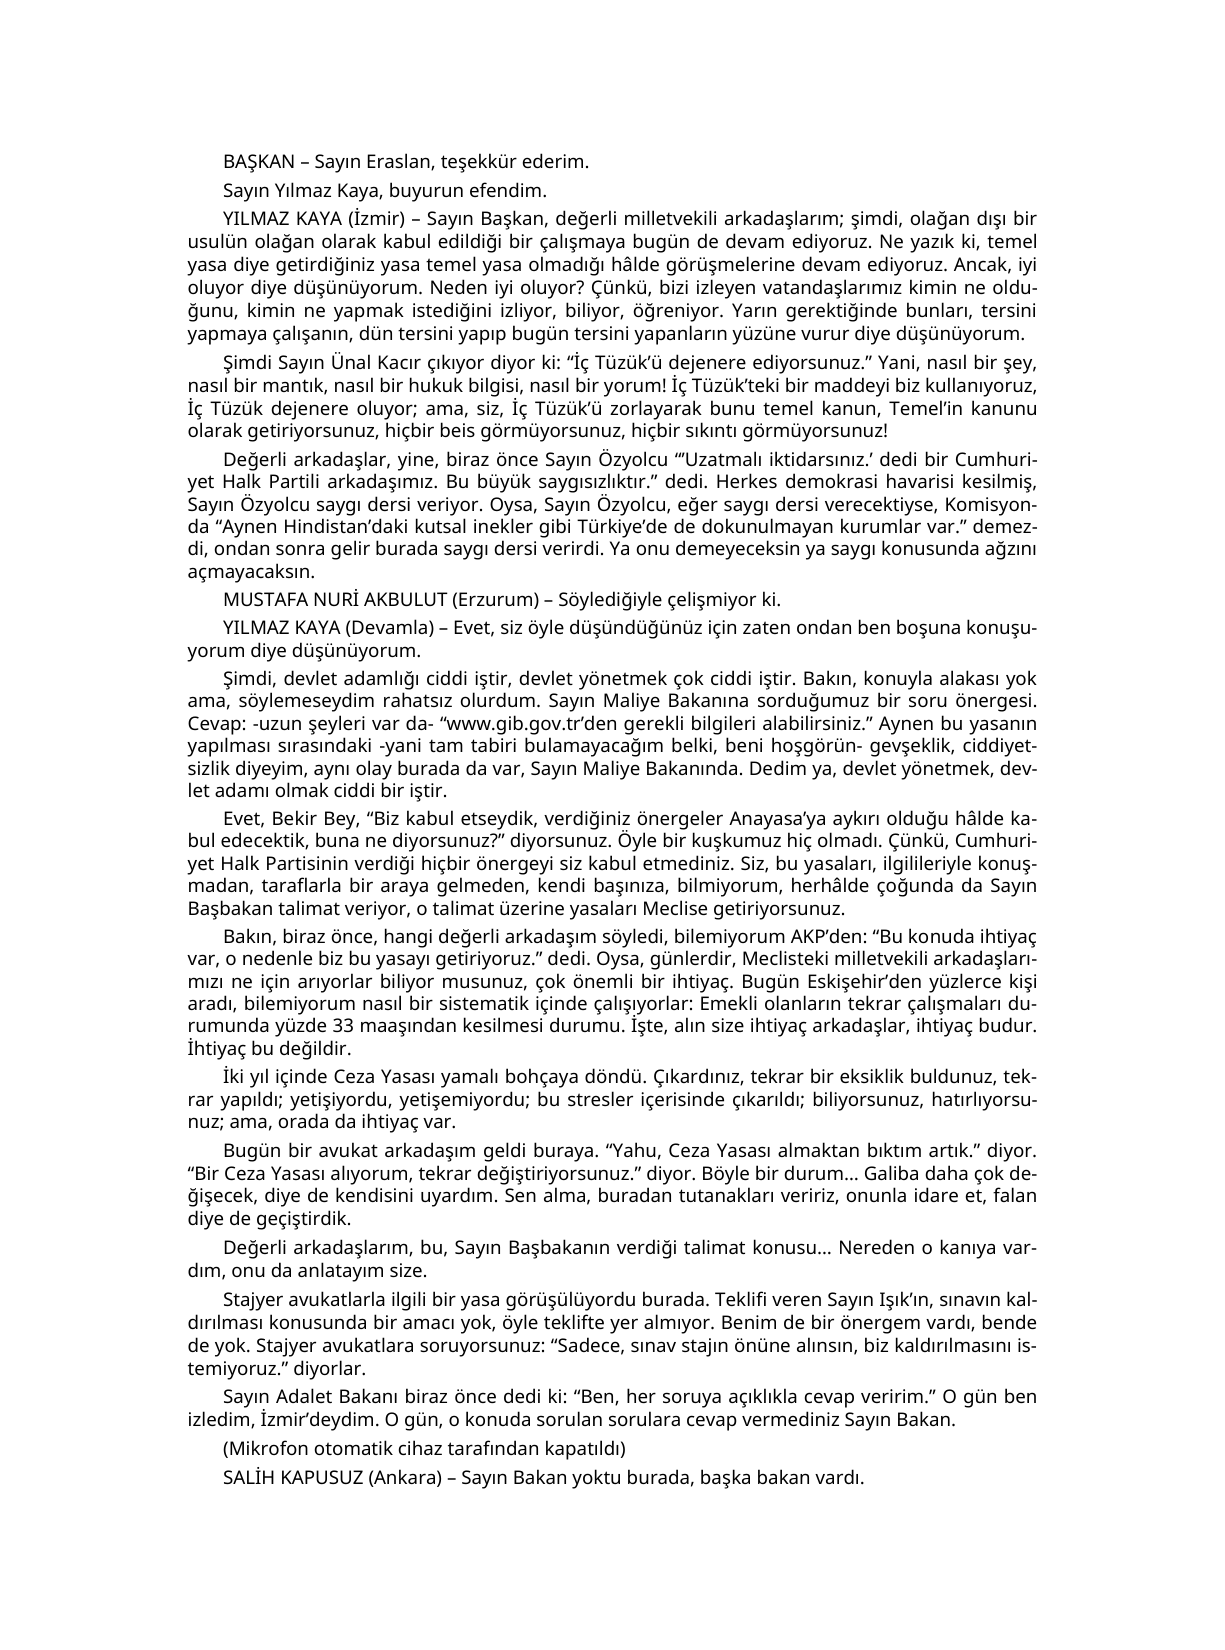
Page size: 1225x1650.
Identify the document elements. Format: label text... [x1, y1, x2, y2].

text Şimdi Sayın Ünal Kacır çıkıyor diyor ki: “İç Tüzük’ü dejenere ediyorsunuz.” Yani, nasıl bir şey, nasıl bir mantık, nasıl bir hukuk bilgisi, nasıl bir yorum! İç Tüzük’teki bir maddeyi biz kullanıyoruz, İç Tüzük dejenere oluyor; ama, siz, İç Tüzük’ü zorlayarak bunu temel kanun, Temel’in kanunu olarak getiriyorsunuz, hiçbir beis görmüyorsunuz, hiçbir sıkıntı görmüyorsunuz! [187, 351, 1037, 442]
text Değerli arkadaşlar, yine, biraz önce Sayın Özyolcu “’Uzatmalı iktidarsınız.’ dedi bir Cumhuriyet Halk Partili arkadaşımız. Bu büyük saygısızlıktır.” dedi. Herkes demokrasi havarisi kesilmiş, Sayın Özyolcu saygı dersi veriyor. Oysa, Sayın Özyolcu, eğer saygı dersi verecektiyse, Komisyonda “Aynen Hindistan’daki kutsal inekler gibi Türkiye’de de dokunulmayan kurumlar var.” demezdi, ondan sonra gelir burada saygı dersi verirdi. Ya onu demeyeceksin ya saygı konusunda ağzını açmayacaksın. [187, 448, 1037, 583]
text Bugün bir avukat arkadaşım geldi buraya. “Yahu, Ceza Yasası almaktan bıktım artık.” diyor. “Bir Ceza Yasası alıyorum, tekrar değiştiriyorsunuz.” diyor. Böyle bir durum… Galiba daha çok değişecek, diye de kendisini uyardım. Sen alma, buradan tutanakları veririz, onunla idare et, falan diye de geçiştirdik. [187, 1139, 1037, 1230]
text Değerli arkadaşlarım, bu, Sayın Başbakanın verdiği talimat konusu… Nereden o kanıya vardım, onu da anlatayım size. [187, 1236, 1037, 1282]
text Sayın Adalet Bakanı biraz önce dedi ki: “Ben, her soruya açıklıkla cevap veririm.” O gün ben izledim, İzmir’deydim. O gün, o konuda sorulan sorulara cevap vermediniz Sayın Bakan. [187, 1385, 1037, 1431]
text YILMAZ KAYA (Devamla) – Evet, siz öyle düşündüğünüz için zaten ondan ben boşuna konuşuyorum diye düşünüyorum. [187, 617, 1037, 662]
text BAŞKAN – Sayın Eraslan, teşekkür ederim. [187, 150, 1037, 173]
text Şimdi, devlet adamlığı ciddi iştir, devlet yönetmek çok ciddi iştir. Bakın, konuyla alakası yok ama, söylemeseydim rahatsız olurdum. Sayın Maliye Bakanına sorduğumuz bir soru önergesi. Cevap: -uzun şeyleri var da- “www.gib.gov.tr’den gerekli bilgileri alabilirsiniz.” Aynen bu yasanın yapılması sırasındaki -yani tam tabiri bulamayacağım belki, beni hoşgörün- gevşeklik, ciddiyetsizlik diyeyim, aynı olay burada da var, Sayın Maliye Bakanında. Dedim ya, devlet yönetmek, devlet adamı olmak ciddi bir iştir. [187, 667, 1037, 802]
text YILMAZ KAYA (İzmir) – Sayın Başkan, değerli milletvekili arkadaşlarım; şimdi, olağan dışı bir usulün olağan olarak edildiği bir çalışmaya bugün de devam ediyoruz. Ne yazık ki, temel yasa diye getirdiğiniz yasa temel yasa olmadığı hâlde görüşmelerine devam ediyoruz. Ancak, iyi oluyor diye düşünüyorum. Neden iyi oluyor? Çünkü, bizi izleyen vatandaşlarımız kimin ne olduğunu, kimin ne yapmak istediğini izliyor, biliyor, öğreniyor. Yarın gerektiğinde bunları, tersini yapmaya çalışanın, dün tersini yapıp bugün tersini yapanların yüzüne vurur diye düşünüyorum. [187, 207, 1037, 345]
text (Mikrofon otomatik cihaz tarafından kapatıldı) [187, 1437, 1037, 1460]
text MUSTAFA NURİ AKBULUT () – Söylediğiyle çelişmiyor ki. [187, 588, 1037, 611]
text Evet, Bekir Bey, “Biz etseydik, verdiğiniz önergeler Anayasa’ya aykırı olduğu hâlde edecektik, buna ne diyorsunuz?” diyorsunuz. Öyle bir kuşkumuz hiç olmadı. Çünkü, Cumhuriyet Halk Partisinin verdiği hiçbir önergeyi siz etmediniz. Siz, bu yasaları, ilgilileriyle konuşmadan, taraflarla bir araya gelmeden, kendi başınıza, bilmiyorum, herhâlde çoğunda da Sayın Başbakan talimat veriyor, o talimat üzerine yasaları Meclise getiriyorsunuz. [187, 808, 1037, 919]
text İki yıl içinde Ceza Yasası yamalı bohçaya döndü. Çıkardınız, tekrar bir eksiklik buldunuz, tekrar yapıldı; yetişiyordu, yetişemiyordu; bu stresler içerisinde çıkarıldı; biliyorsunuz, hatırlıyorsunuz; ama, orada da ihtiyaç var. [187, 1066, 1037, 1133]
text Sayın Yılmaz Kaya, buyurun efendim. [187, 179, 1037, 202]
text SALİH KAPUSUZ () – Sayın Bakan yoktu burada, başka bakan vardı. [187, 1466, 1037, 1489]
text Bakın, biraz önce, hangi değerli arkadaşım söyledi, bilemiyorum AKP’den: “Bu konuda ihtiyaç var, o nedenle biz bu yasayı getiriyoruz.” dedi. Oysa, günlerdir, Meclisteki milletvekili arkadaşlarımızı ne için arıyorlar biliyor musunuz, çok önemli bir ihtiyaç. Bugün Eskişehir’den yüzlerce kişi aradı, bilemiyorum nasıl bir sistematik içinde çalışıyorlar: Emekli olanların tekrar çalışmaları durumunda yüzde 33 maaşından kesilmesi durumu. İşte, alın size ihtiyaç arkadaşlar, ihtiyaç budur. İhtiyaç bu değildir. [187, 925, 1037, 1060]
text Stajyer avukatlarla ilgili bir yasa görüşülüyordu burada. Teklifi veren Sayın Işık’ın, sınavın kaldırılması konusunda bir amacı yok, öyle teklifte yer almıyor. Benim de bir önergem vardı, bende de yok. Stajyer avukatlara soruyorsunuz: “Sadece, sınav stajın önüne alınsın, biz kaldırılmasını istemiyoruz.” diyorlar. [187, 1288, 1037, 1379]
